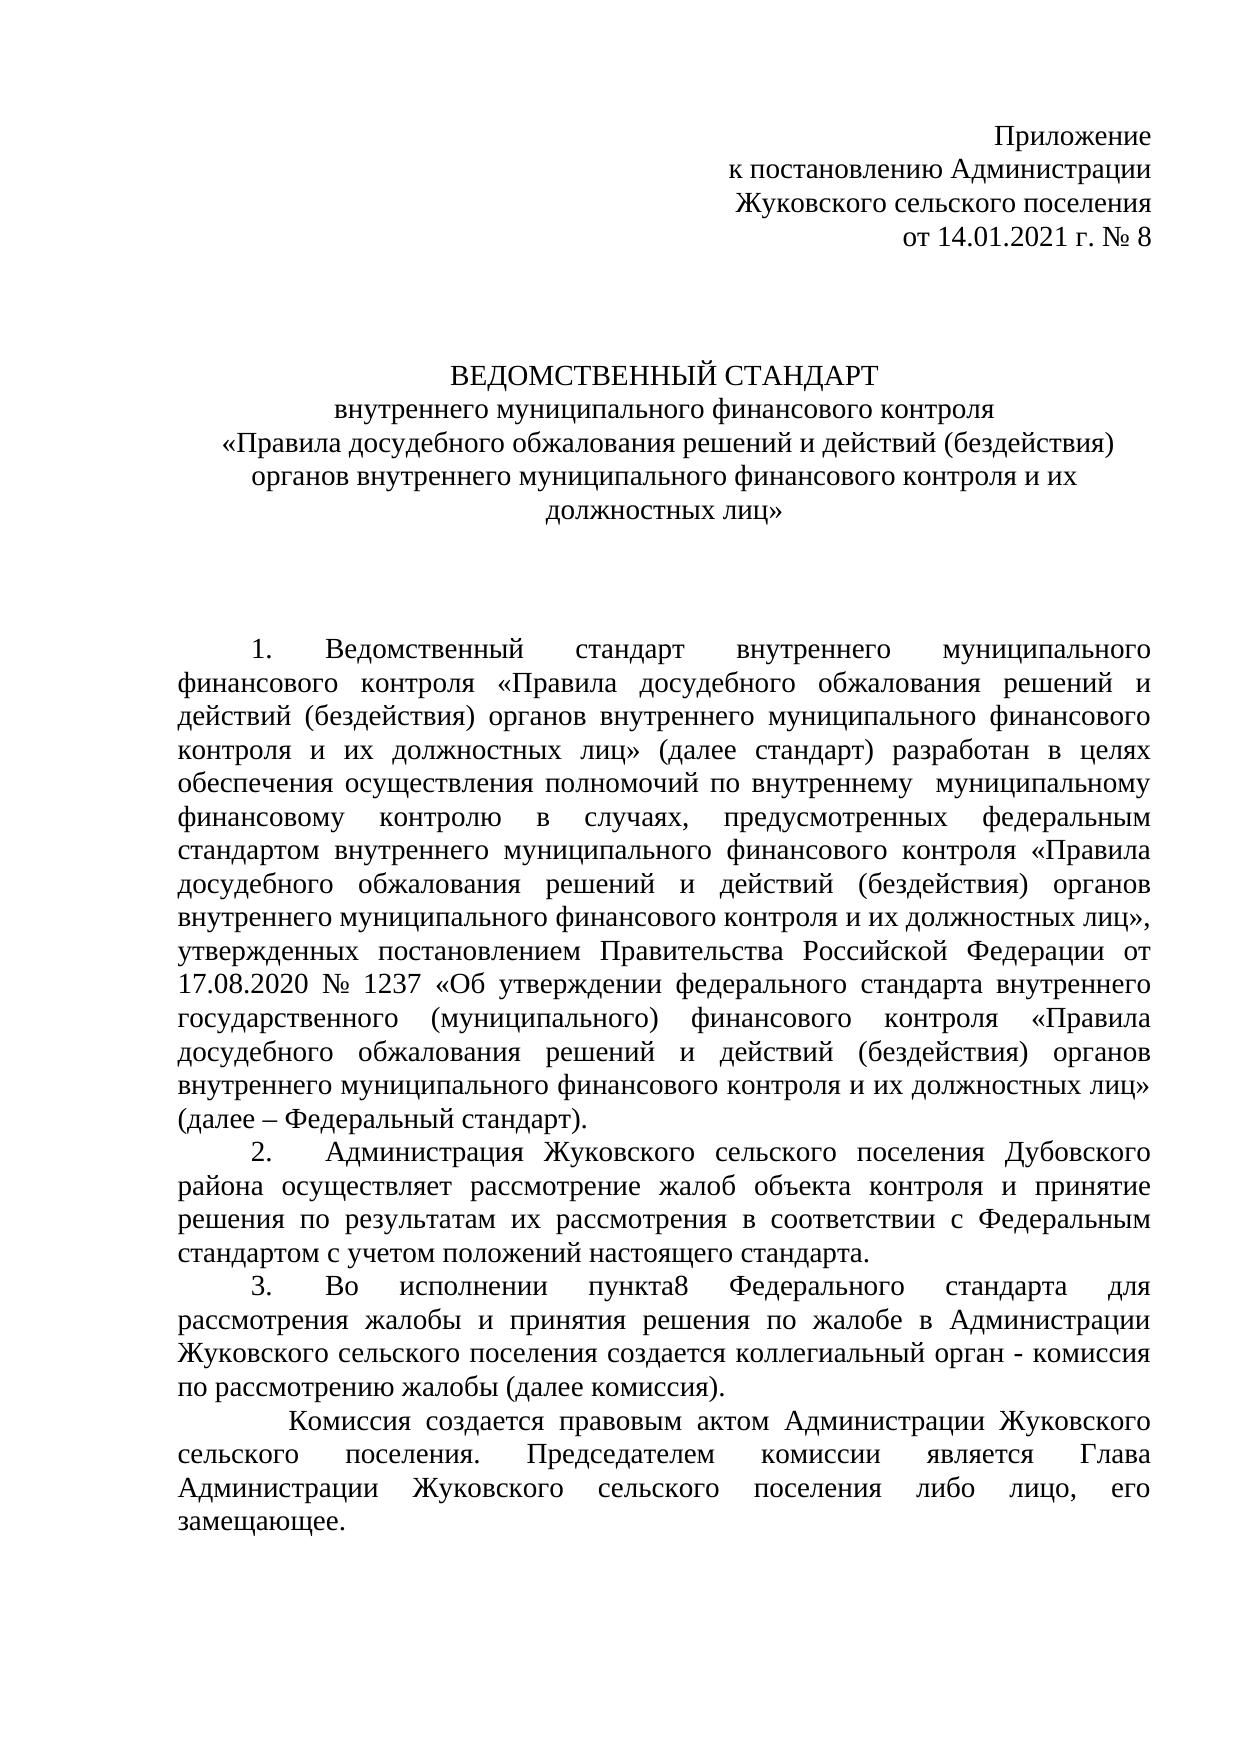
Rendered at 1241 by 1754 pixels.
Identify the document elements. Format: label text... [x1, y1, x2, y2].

text внутреннего муниципального финансового контроля [177, 391, 1152, 425]
text ВЕДОМСТВЕННЫЙ СТАНДАРТ [177, 358, 1152, 391]
list Ведомственный стандарт внутреннего муниципального финансового контроля «Правила досудебного обжалования решений и действий (бездействия) органов внутреннего муниципального финансового контроля и их должностных лиц» (далее стандарт) разработан в целях обеспечения осуществления полномочий по внутреннему муниципальному финансовому контролю в случаях, предусмотренных федеральным стандартом внутреннего муниципального финансового контроля «Правила досудебного обжалования решений и действий (бездействия) органов внутреннего муниципального финансового контроля и их должностных лиц», утвержденных постановлением Правительства Российской Федерации от 17.08.2020 № 1237 «Об утверждении федерального стандарта внутреннего государственного (муниципального) финансового контроля «Правила досудебного обжалования решений и действий (бездействия) органов внутреннего муниципального финансового контроля и их должностных лиц» (далее – Федеральный стандарт). [177, 631, 1152, 1134]
text от 14.01.2021 г. № 8 [177, 219, 1152, 252]
text Комиссия создается правовым актом Администрации Жуковского сельского поселения. Председателем комиссии является Глава Администрации Жуковского сельского поселения либо лицо, его замещающее. [177, 1403, 1152, 1537]
text Приложение [177, 118, 1152, 152]
list Администрация Жуковского сельского поселения Дубовского района осуществляет рассмотрение жалоб объекта контроля и принятие решения по результатам их рассмотрения в соответствии с Федеральным стандартом с учетом положений настоящего стандарта. [177, 1134, 1152, 1268]
list Во исполнении пункта8 Федерального стандарта для рассмотрения жалобы и принятия решения по жалобе в Администрации Жуковского сельского поселения создается коллегиальный орган - комиссия по рассмотрению жалобы (далее комиссия). [177, 1268, 1152, 1403]
text к постановлению Администрации [177, 152, 1152, 185]
text «Правила досудебного обжалования решений и действий (бездействия) органов внутреннего муниципального финансового контроля и их должностных лиц» [177, 425, 1152, 526]
text Жуковского сельского поселения [177, 185, 1152, 219]
